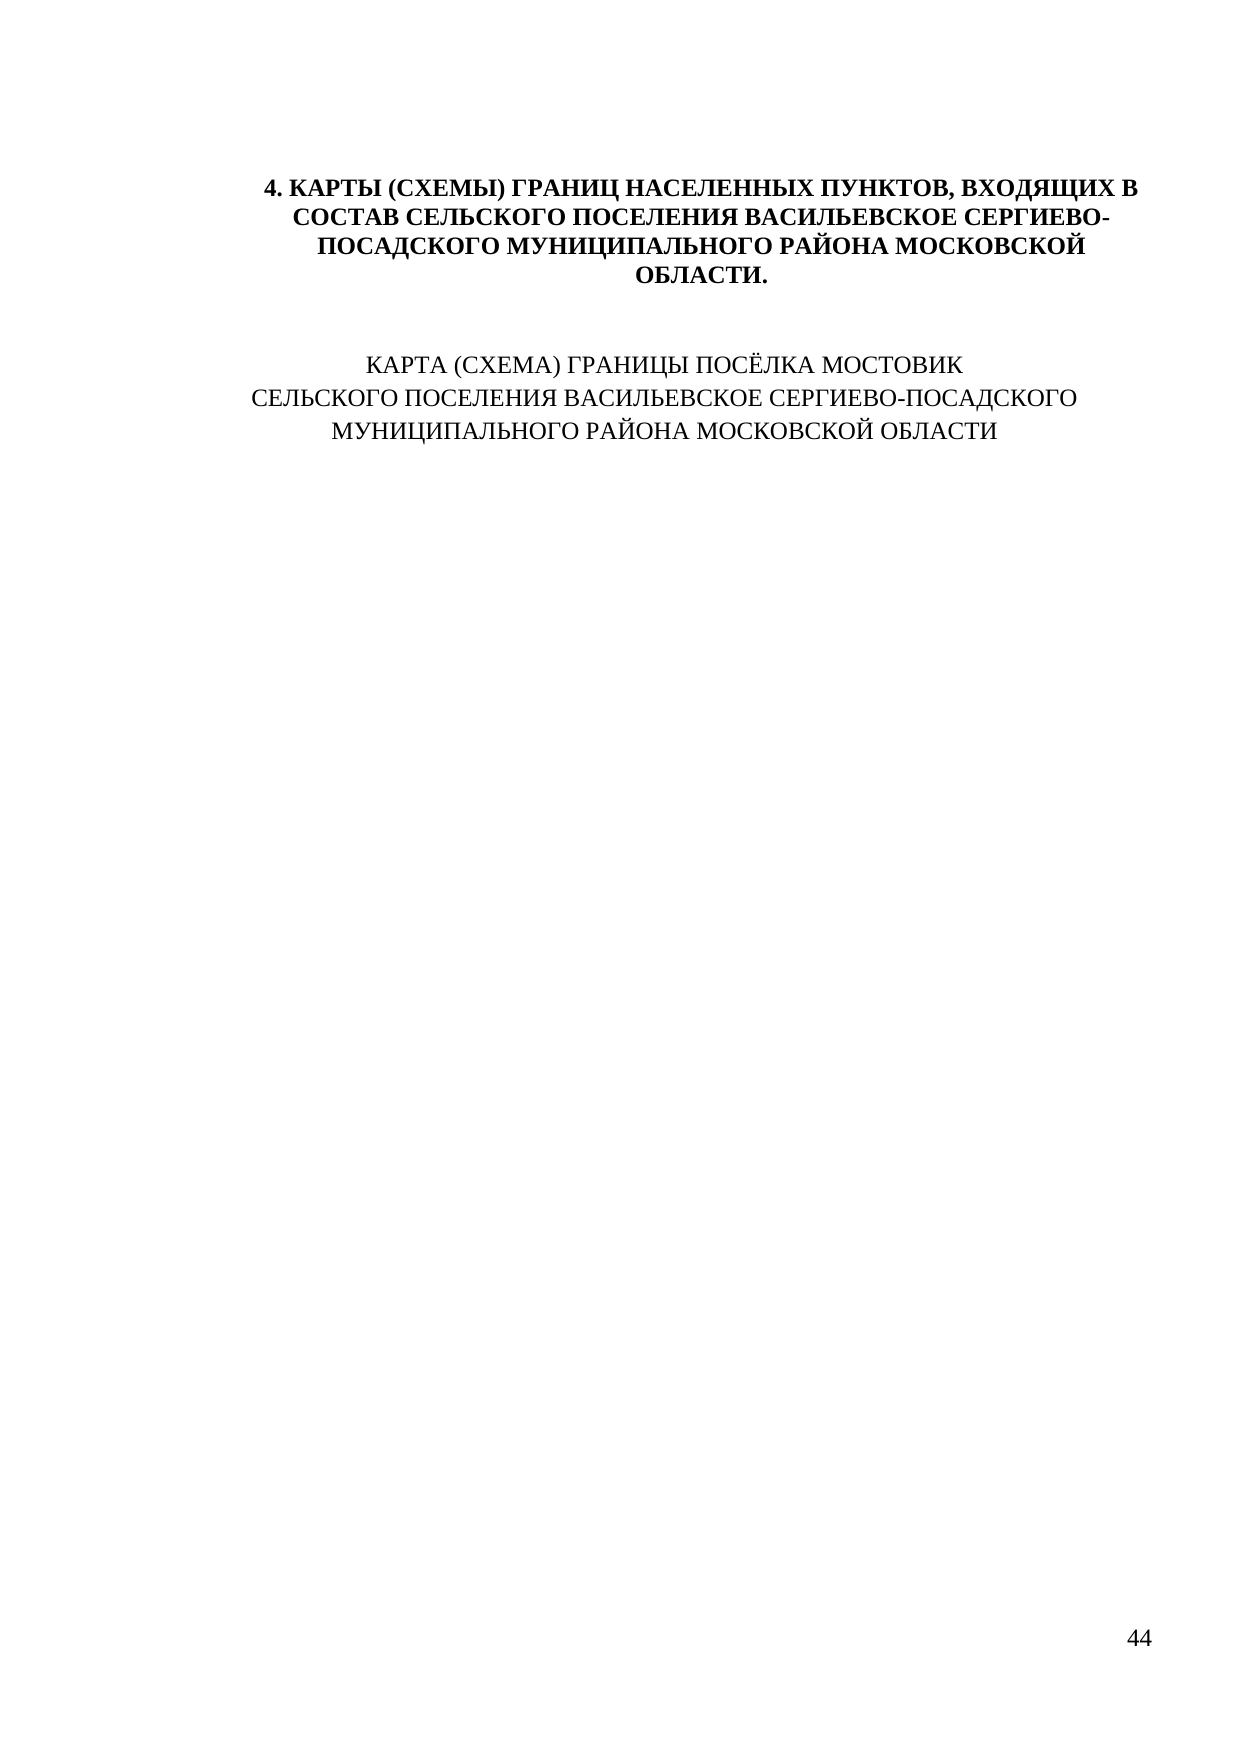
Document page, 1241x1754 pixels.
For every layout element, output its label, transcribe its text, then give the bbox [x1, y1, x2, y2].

text КАРТА (СХЕМА) ГРАНИЦЫ ПОСЁЛКА МОСТОВИК [177, 350, 1152, 379]
text СЕЛЬСКОГО ПОСЕЛЕНИЯ ВАСИЛЬЕВСКОЕ СЕРГИЕВО-ПОСАДСКОГО МУНИЦИПАЛЬНОГО РАЙОНА МОСКОВСКОЙ ОБЛАСТИ [177, 383, 1152, 445]
subtitle 4. КАРТЫ (СХЕМЫ) ГРАНИЦ НАСЕЛЕННЫХ ПУНКТОВ, ВХОДЯЩИХ В СОСТАВ СЕЛЬСКОГО ПОСЕЛЕНИЯ ВАСИЛЬЕВСКОЕ СЕРГИЕВО-ПОСАДСКОГО МУНИЦИПАЛЬНОГО РАЙОНА МОСКОВСКОЙ ОБЛАСТИ. [251, 173, 1152, 288]
